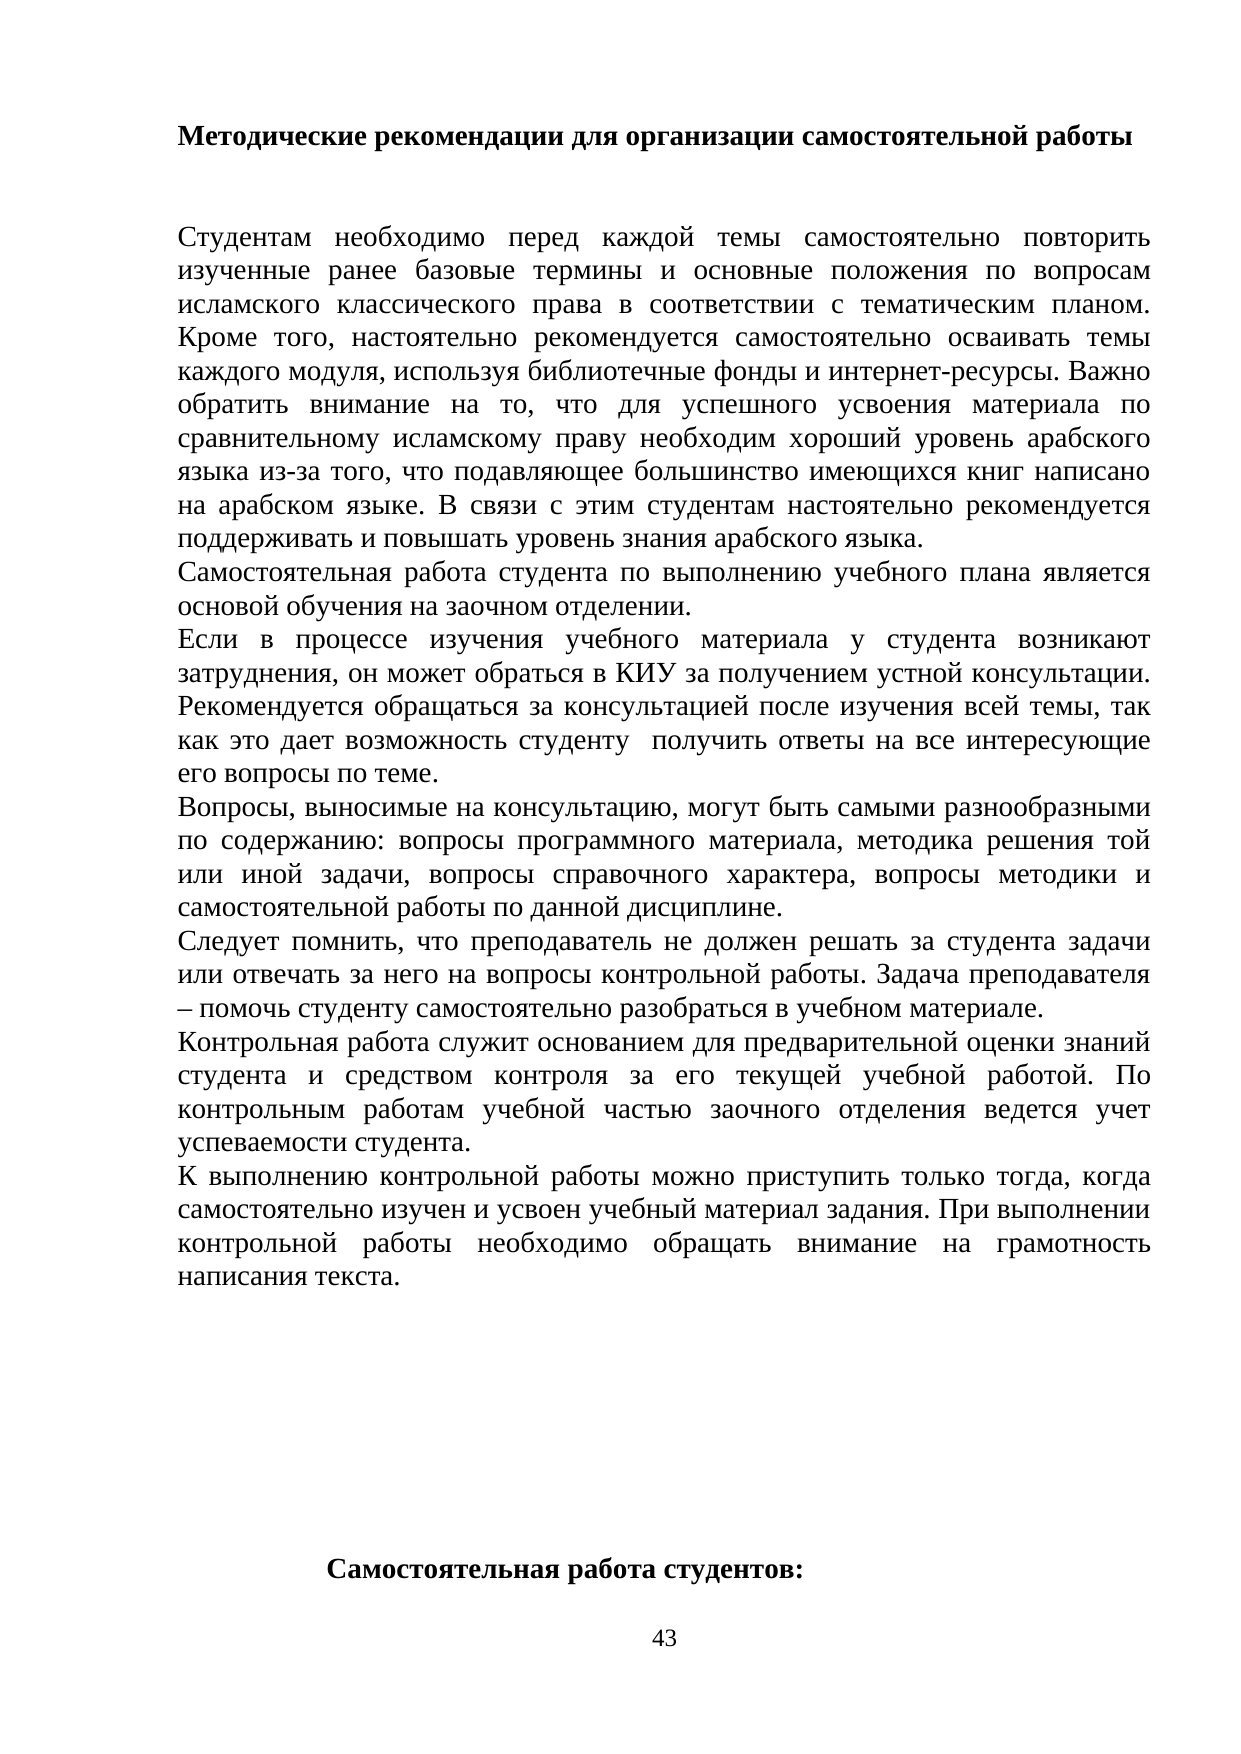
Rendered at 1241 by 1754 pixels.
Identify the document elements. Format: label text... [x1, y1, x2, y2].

text Методические рекомендации для организации самостоятельной работы [177, 118, 1152, 152]
text Вопросы, выносимые на консультацию, могут быть самыми разнообразными по содержанию: вопросы программного материала, методика решения той или иной задачи, вопросы справочного характера, вопросы методики и самостоятельной работы по данной дисциплине. [177, 789, 1152, 923]
text Студентам необходимо перед каждой темы самостоятельно повторить изученные ранее базовые термины и основные положения по вопросам исламского классического права в соответствии с тематическим планом. Кроме того, настоятельно рекомендуется самостоятельно осваивать темы каждого модуля, используя библиотечные фонды и интернет-ресурсы. Важно обратить внимание на то, что для успешного усвоения материала по сравнительному исламскому праву необходим хороший уровень арабского языка из-за того, что подавляющее большинство имеющихся книг написано на арабском языке. В связи с этим студентам настоятельно рекомендуется поддерживать и повышать уровень знания арабского языка. [177, 219, 1152, 554]
text Самостоятельная работа студента по выполнению учебного плана является основой обучения на заочном отделении. [177, 554, 1152, 621]
text Следует помнить, что преподаватель не должен решать за студента задачи или отвечать за него на вопросы контрольной работы. Задача преподавателя – помочь студенту самостоятельно разобраться в учебном материале. [177, 923, 1152, 1024]
text К выполнению контрольной работы можно приступить только тогда, когда самостоятельно изучен и усвоен учебный материал задания. При выполнении контрольной работы необходимо обращать внимание на грамотность написания текста. [177, 1158, 1152, 1292]
text Контрольная работа служит основанием для предварительной оценки знаний студента и средством контроля за его текущей учебной работой. По контрольным работам учебной частью заочного отделения ведется учет успеваемости студента. [177, 1024, 1152, 1158]
text Если в процессе изучения учебного материала у студента возникают затруднения, он может обраться в КИУ за получением устной консультации. Рекомендуется обращаться за консультацией после изучения всей темы, так как это дает возможность студенту получить ответы на все интересующие его вопросы по теме. [177, 621, 1152, 789]
text Самостоятельная работа студентов: [158, 1551, 1152, 1584]
